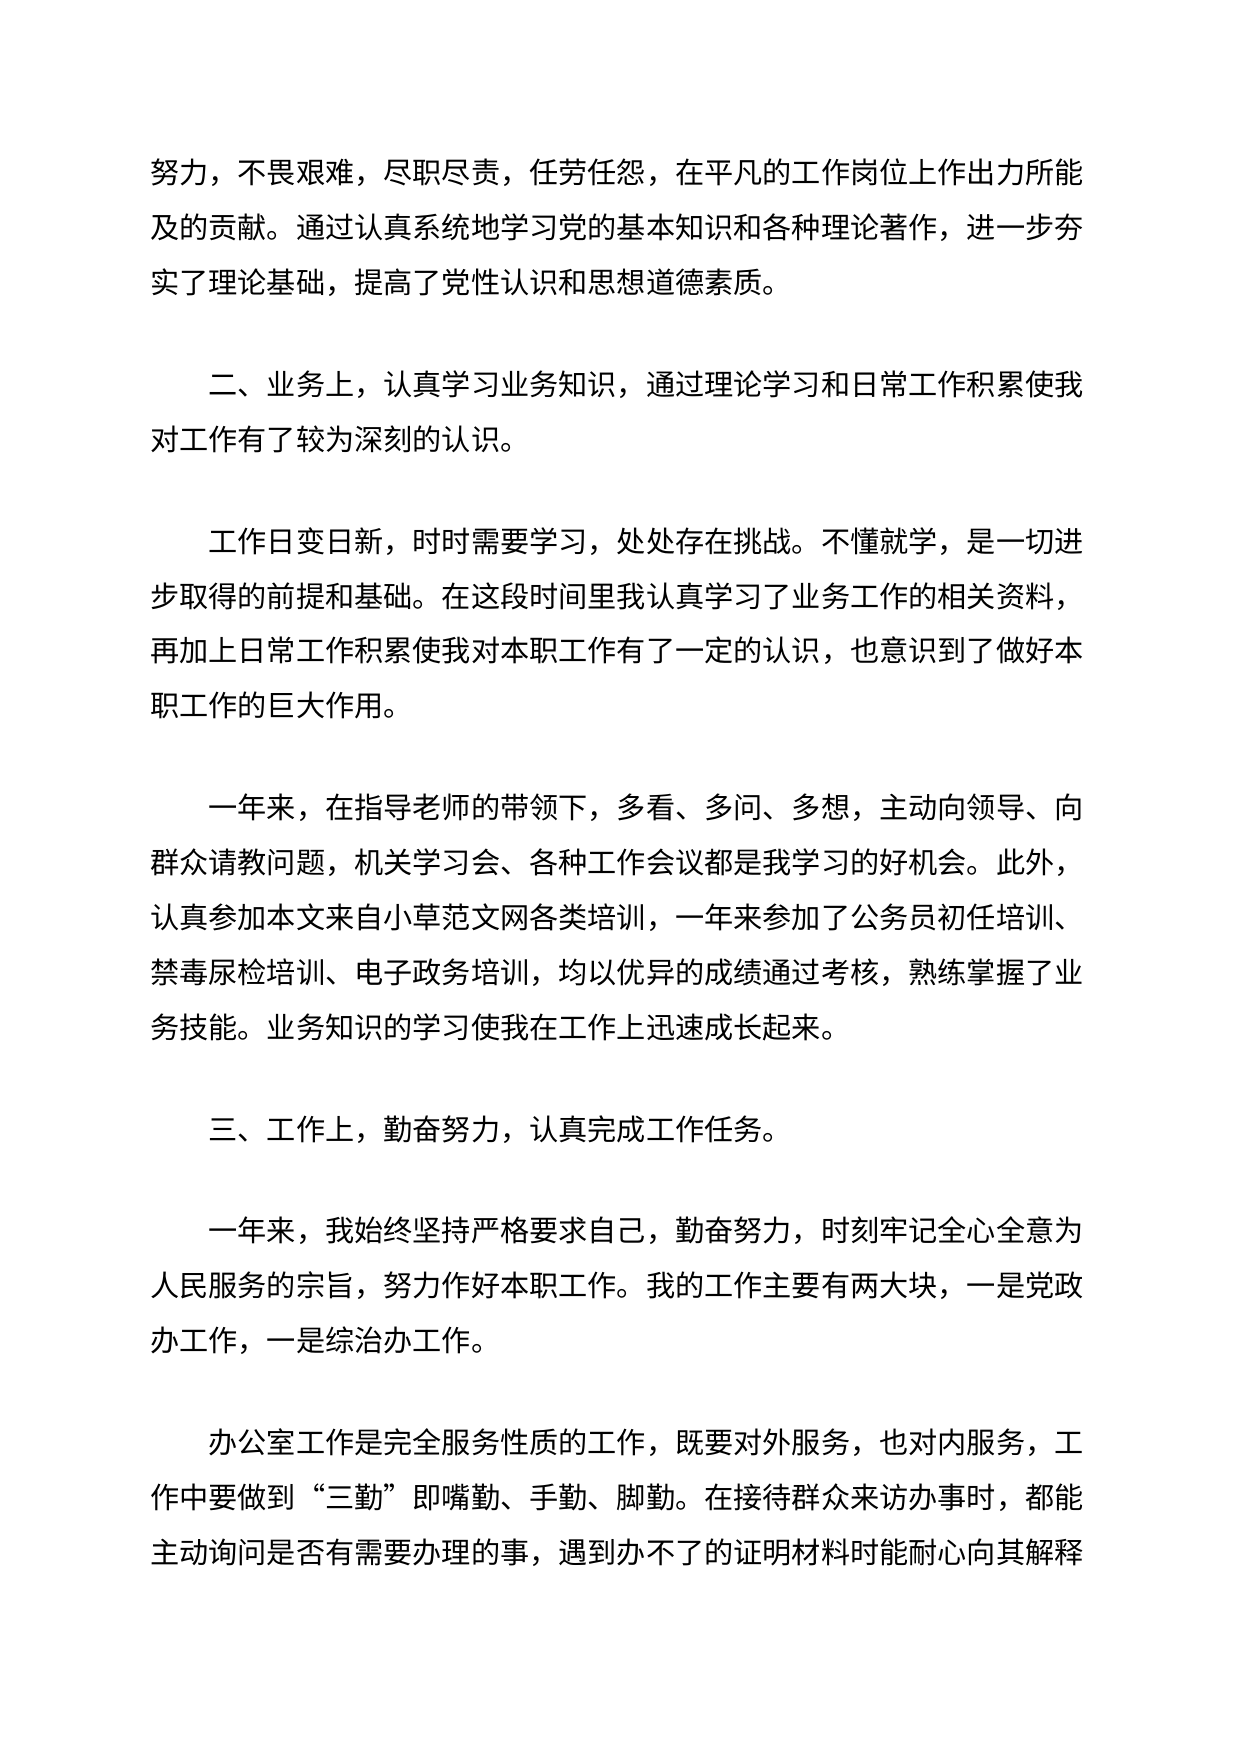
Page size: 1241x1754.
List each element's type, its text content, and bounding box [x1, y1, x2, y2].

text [150, 150, 1090, 302]
text 三、工作上，勤奋努力，认真完成工作任务。 [150, 1106, 1090, 1148]
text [150, 1419, 1090, 1571]
text 二、业务上，认真学习业务知识，通过理论学习和日常工作积累使我对工作有了较为深刻的认识。 [150, 362, 1090, 459]
text 一年来，在指导老师的带领下，多看、多问、多想，主动向领导、向群众请教问题，机关学习会、各种工作会议都是我学习的好机会。此外，认真参加本文来自小草范文网各类培训，一年来参加了公务员初任培训、禁毒尿检培训、电子政务培训，均以优异的成绩通过考核，熟练掌握了业务技能。业务知识的学习使我在工作上迅速成长起来。 [150, 785, 1090, 1047]
text 一年来，我始终坚持严格要求自己，勤奋努力，时刻牢记全心全意为人民服务的宗旨，努力作好本职工作。我的工作主要有两大块，一是党政办工作，一是综治办工作。 [150, 1208, 1090, 1360]
text 工作日变日新，时时需要学习，处处存在挑战。不懂就学，是一切进步取得的前提和基础。在这段时间里我认真学习了业务工作的相关资料，再加上日常工作积累使我对本职工作有了一定的认识，也意识到了做好本职工作的巨大作用。 [150, 518, 1090, 725]
